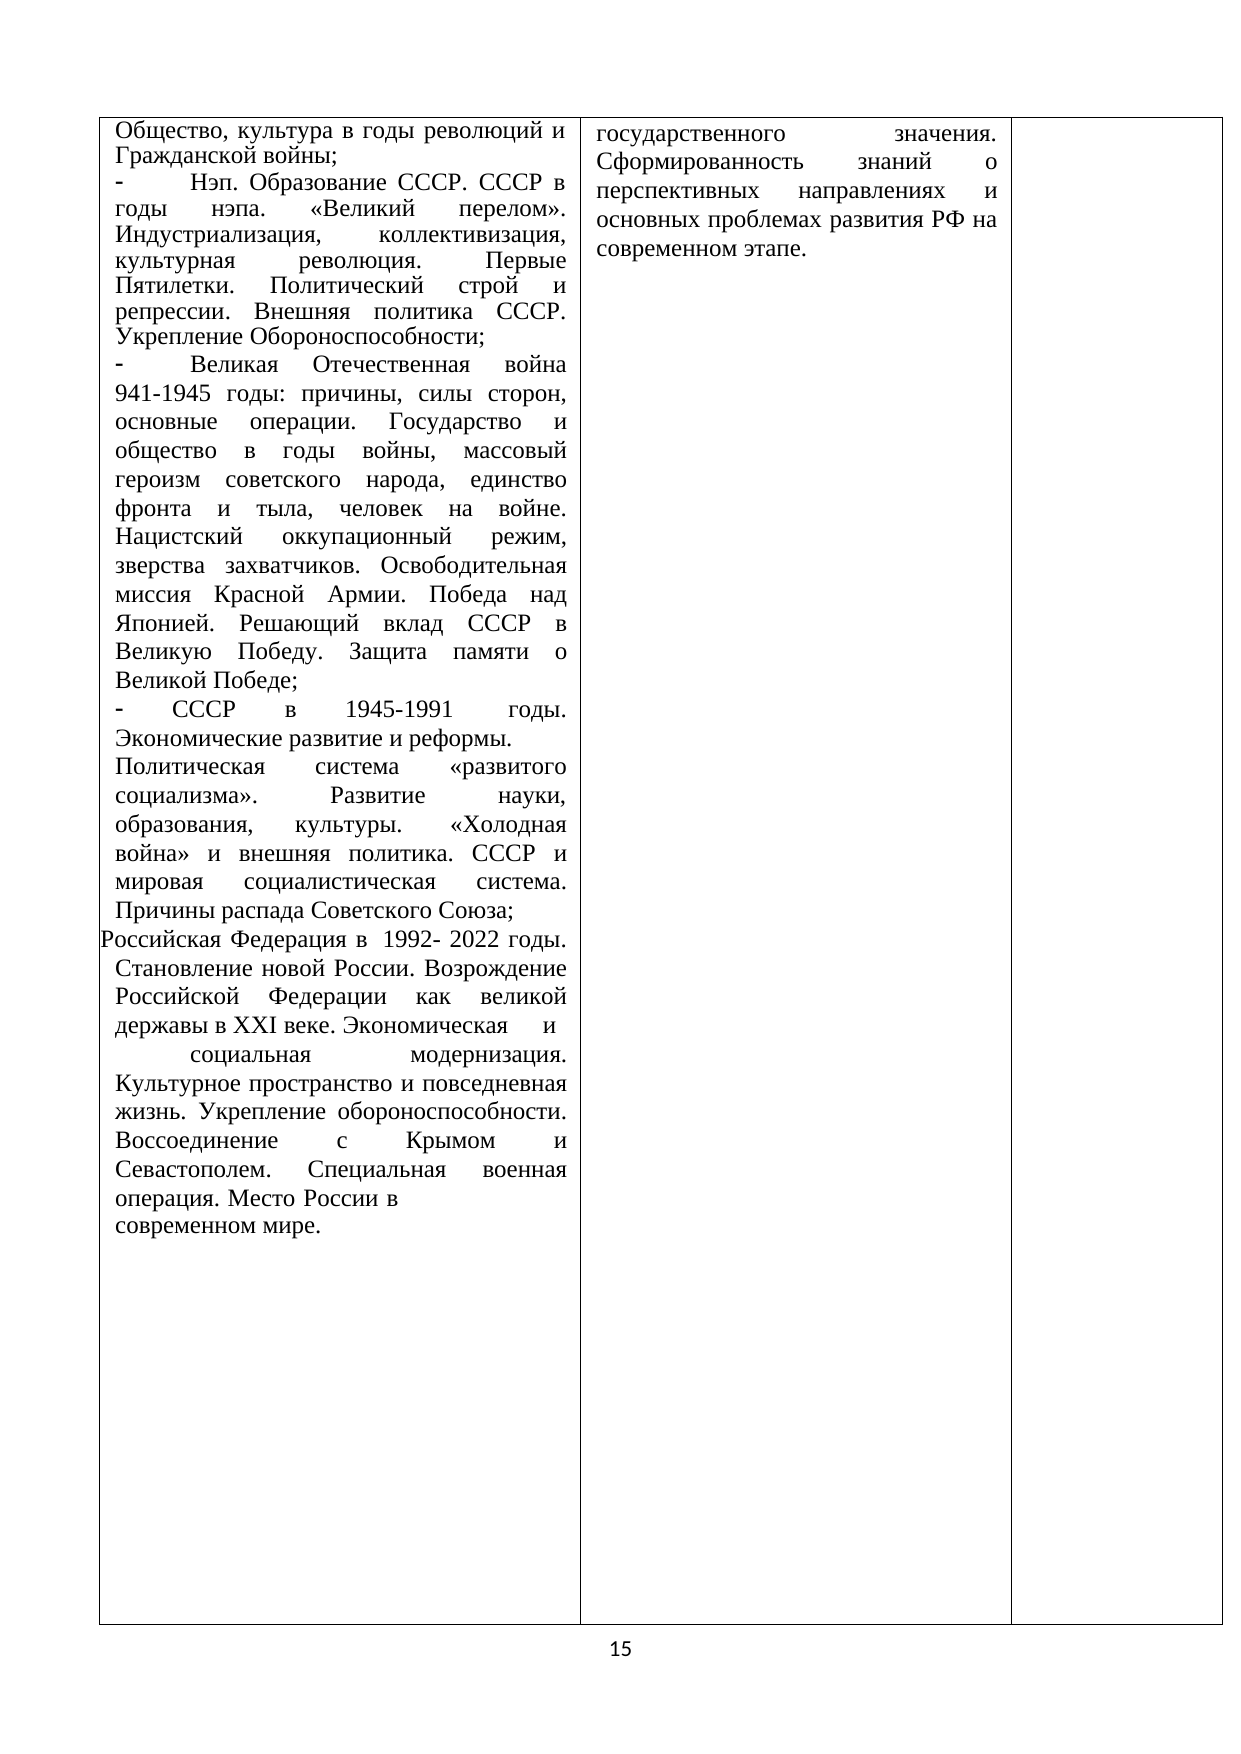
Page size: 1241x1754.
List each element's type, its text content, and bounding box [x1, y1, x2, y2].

table_cell [1012, 118, 1222, 1623]
table_cell Общество, культура в годы революций и Гражданской войны; Нэп. Образование СССР. СССР в годы нэпа. «Великий перелом». Индустриализация, коллективизация, культурная революция. Первые Пятилетки. Политический строй и репрессии. Внешняя политика СССР. Укрепление Обороноспособности; Великая Отечественная война 941-1945 годы: причины, силы сторон, основные операции. Государство и общество в годы войны, массовый героизм советского народа, единство фронта и тыла, человек на войне. Нацистский оккупационный режим, зверства захватчиков. Освободительная миссия Красной Армии. Победа над Японией. Решающий вклад СССР в Великую Победу. Защита памяти о Великой Победе;  СССР в 1945-1991 годы. Экономические развитие и реформы. Политическая система «развитого социализма». Развитие науки, образования, культуры. «Холодная война» и внешняя политика. СССР и мировая социалистическая система. Причины распада Советского Союза; Российская Федерация в 1992- 2022 годы. Становление новой России. Возрождение Российской Федерации как великой державы в XXI веке. Экономическая и социальная модернизация. Культурное пространство и повседневная жизнь. Укрепление обороноспособности. Воссоединение с Крымом и Севастополем. Специальная военная операция. Место России в современном мире. [100, 118, 580, 1623]
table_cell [581, 118, 1011, 1623]
